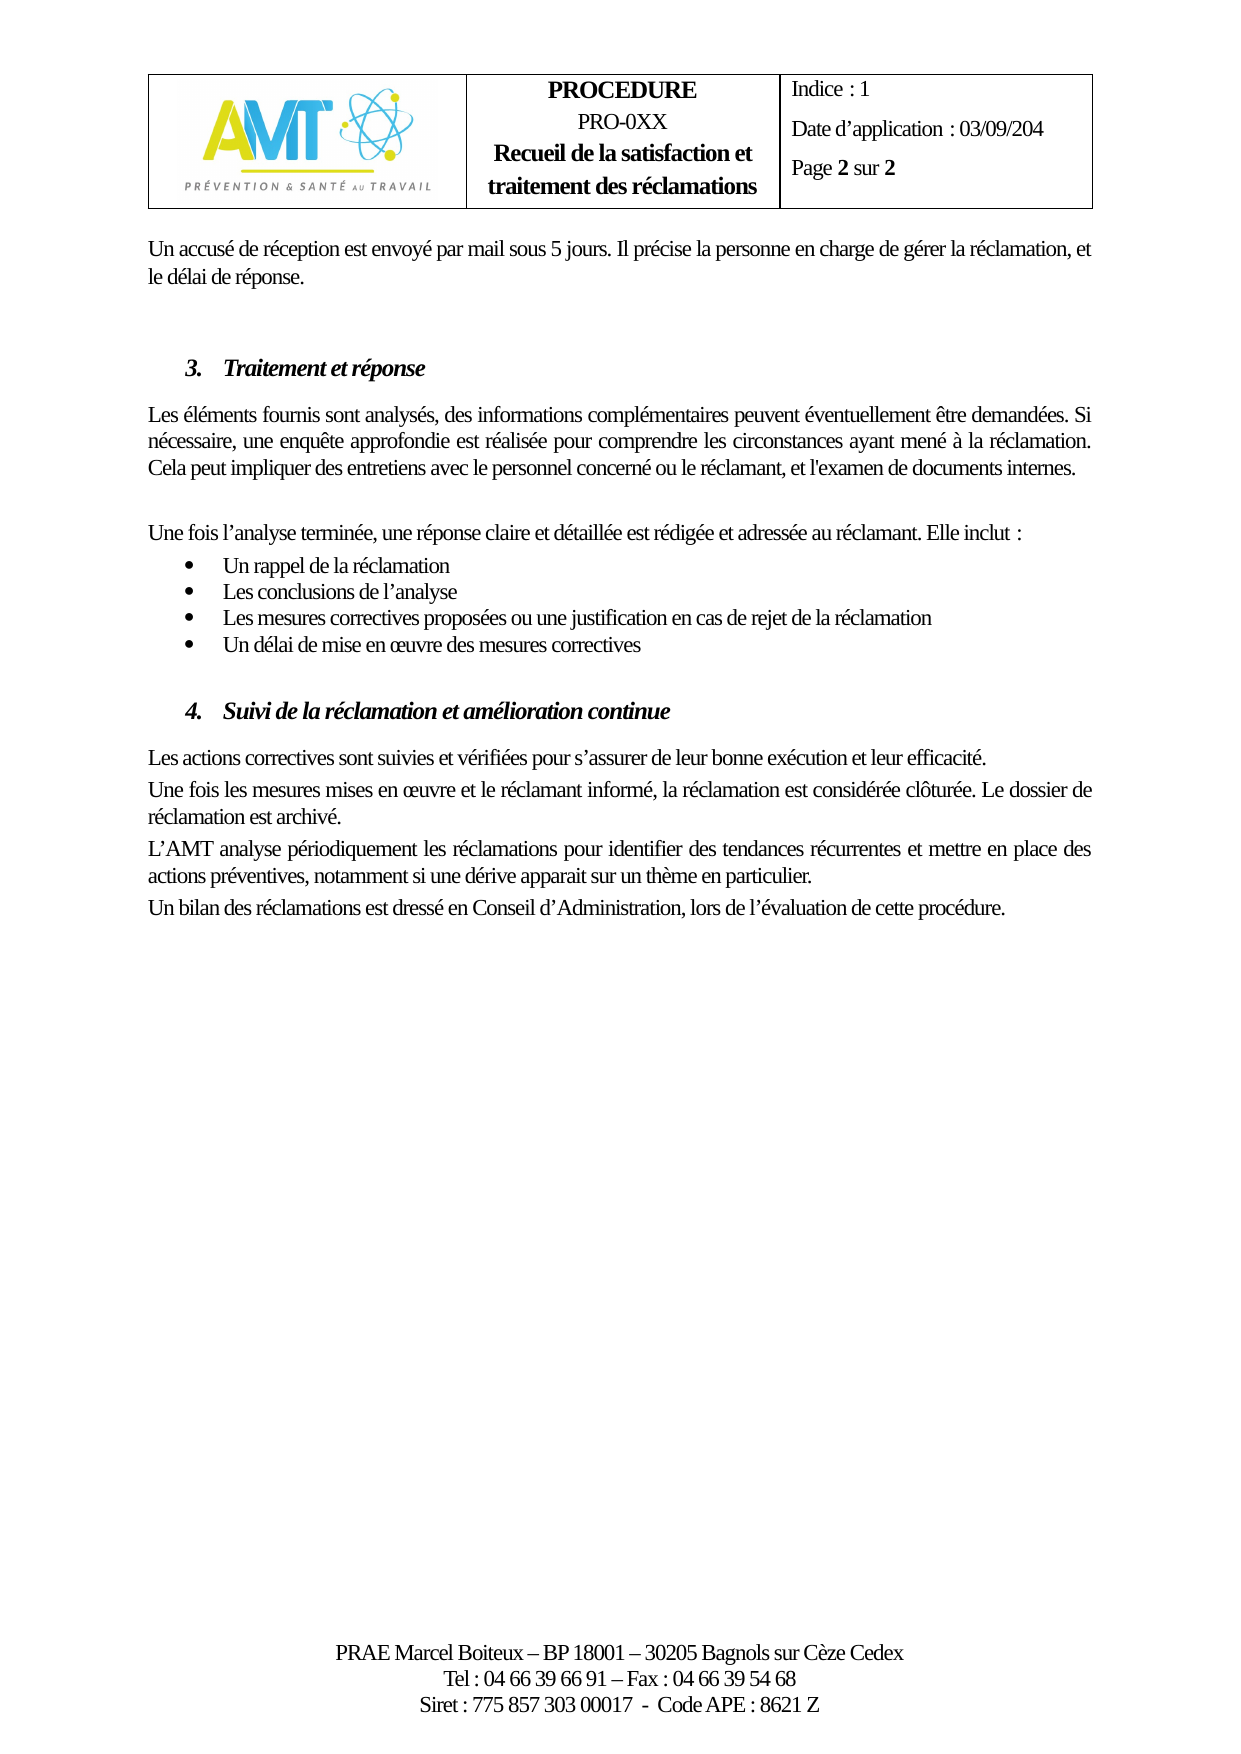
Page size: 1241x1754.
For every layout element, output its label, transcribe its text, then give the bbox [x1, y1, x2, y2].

list Traitement et réponse [185, 353, 1093, 382]
picture [176, 79, 438, 204]
list Les conclusions de l’analyse [185, 578, 1093, 604]
text Un bilan des réclamations est dressé en Conseil d’Administration, lors de l’évaluation de cette procédure. [148, 894, 1093, 921]
list Un rappel de la réclamation [185, 552, 1093, 578]
list Un délai de mise en œuvre des mesures correctives [185, 631, 1093, 657]
text Les actions correctives sont suivies et vérifiées pour s’assurer de leur bonne exécution et leur efficacité. [148, 744, 1093, 770]
text Une fois l’analyse terminée, une réponse claire et détaillée est rédigée et adressée au réclamant. Elle inclut : [148, 519, 1093, 546]
list Suivi de la réclamation et amélioration continue [185, 696, 1093, 725]
list Les mesures correctives proposées ou une justification en cas de rejet de la réclamation [185, 604, 1093, 631]
text Un accusé de réception est envoyé par mail sous 5 jours. Il précise la personne en charge de gérer la réclamation, et le délai de réponse. [148, 235, 1093, 290]
text Une fois les mesures mises en œuvre et le réclamant informé, la réclamation est considérée clôturée. Le dossier de réclamation est archivé. [148, 776, 1093, 829]
text Les éléments fournis sont analysés, des informations complémentaires peuvent éventuellement être demandées. Si nécessaire, une enquête approfondie est réalisée pour comprendre les circonstances ayant mené à la réclamation. Cela peut impliquer des entretiens avec le personnel concerné ou le réclamant, et l'examen de documents internes. [148, 401, 1093, 480]
text L’AMT analyse périodiquement les réclamations pour identifier des tendances récurrentes et mettre en place des actions préventives, notamment si une dérive apparait sur un thème en particulier. [148, 835, 1093, 888]
